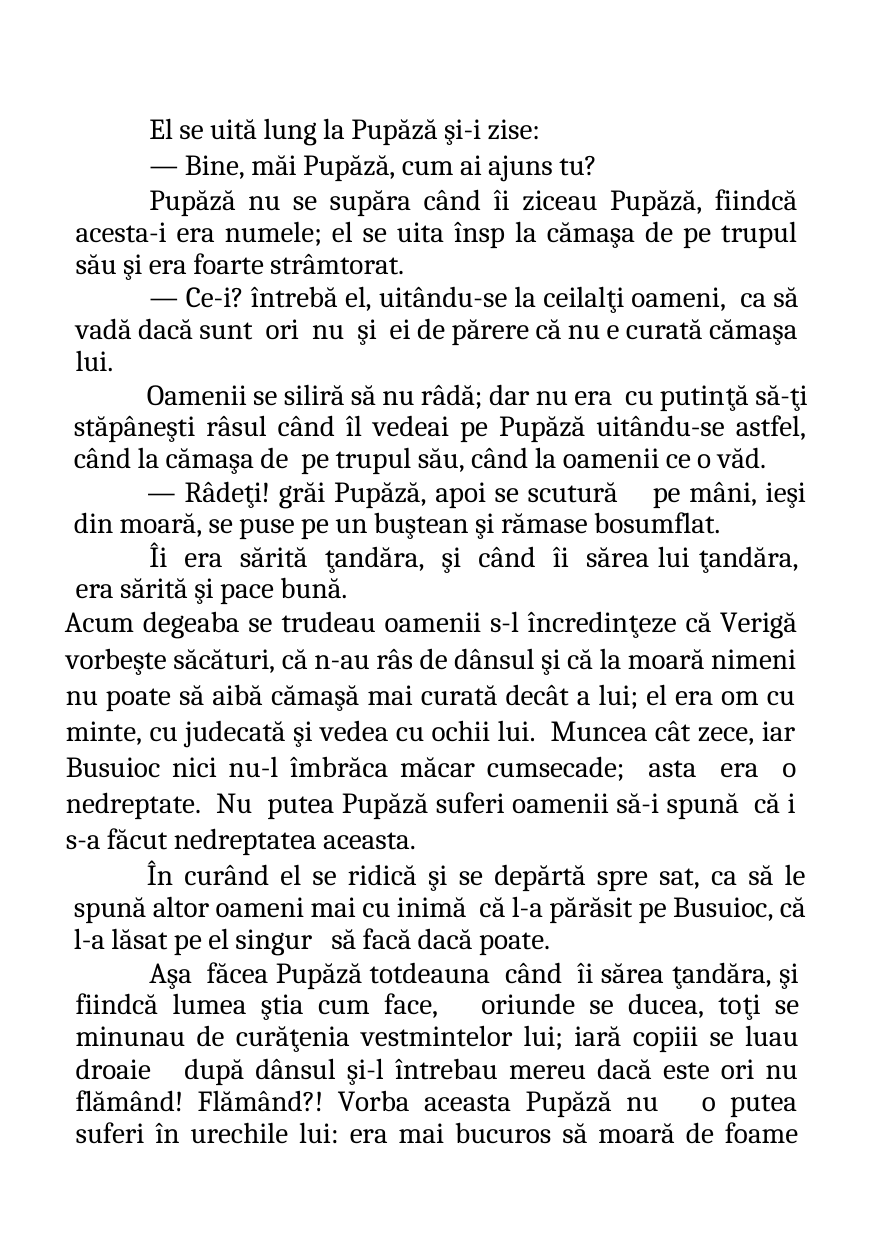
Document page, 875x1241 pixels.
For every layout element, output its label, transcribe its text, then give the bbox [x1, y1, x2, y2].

text Îi era sărită ţandăra, şi când îi sărea lui ţandăra, era sărită şi pace bună. [75, 542, 799, 606]
text — Bine, măi Pupăză, cum ai ajuns tu? [149, 149, 799, 181]
text — Ce-i? întrebă el, uitându-se la ceilalţi oameni, ca să vadă dacă sunt ori nu şi ei de părere că nu e curată cămaşa lui. [75, 282, 799, 379]
text Pupăză nu se supăra când îi ziceau Pupăză, fiindcă acesta-i era numele; el se uita însp la cămaşa de pe trupul său şi era foarte strâmtorat. [75, 185, 799, 282]
text În curând el se ridică şi se depărtă spre sat, ca să le spună altor oameni mai cu inimă că l-a părăsit pe Busuioc, că l-a lăsat pe el singur să facă dacă poate. [74, 860, 808, 957]
text El se uită lung la Pupăză şi-i zise: [149, 113, 799, 146]
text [75, 957, 799, 1151]
text — Râdeţi! grăi Pupăză, apoi se scutură pe mâni, ieşi din moară, se puse pe un buştean şi rămase bosumflat. [74, 477, 808, 541]
text Oamenii se siliră să nu râdă; dar nu era cu putinţă să-ţi stăpâneşti râsul când îl vedeai pe Pupăză uitându-se astfel, când la cămaşa de pe trupul său, când la oamenii ce o văd. [74, 379, 808, 476]
text Acum degeaba se trudeau oamenii s-l încredinţeze că Verigă vorbeşte săcături, că n-au râs de dânsul şi că la moară nimeni nu poate să aibă cămaşă mai curată decât a lui; el era om cu minte, cu judecată şi vedea cu ochii lui. Muncea cât zece, iar Busuioc nici nu-l îmbrăca măcar cumsecade; asta era o nedreptate. Nu putea Pupăză suferi oamenii să-i spună că i s-a făcut nedreptatea aceasta. [64, 607, 797, 857]
